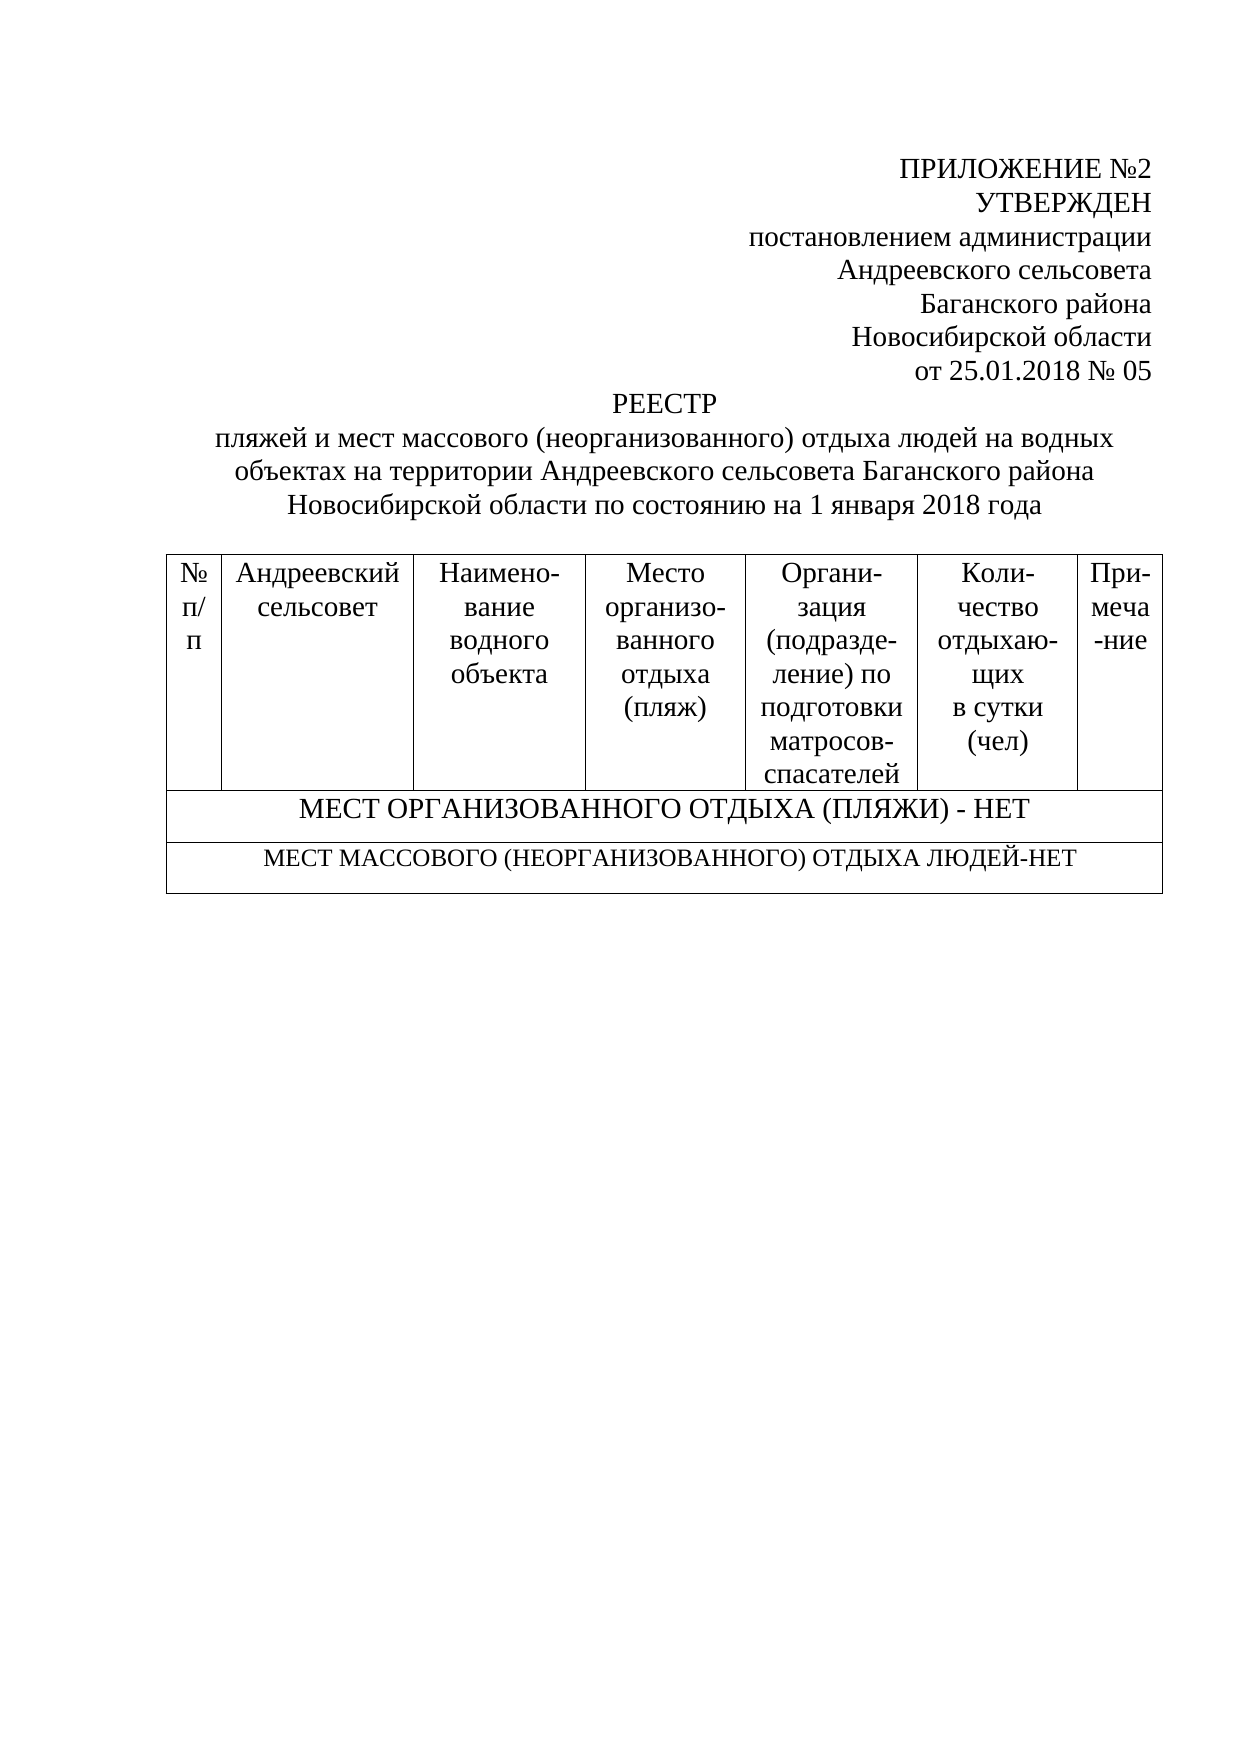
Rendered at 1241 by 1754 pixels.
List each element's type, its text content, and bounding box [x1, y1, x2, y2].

table_cell МЕСТ МАССОВОГО (НЕОРГАНИЗОВАННОГО) ОТДЫХА ЛЮДЕЙ-НЕТ [167, 843, 1162, 893]
table_header Наимено-вание водного объекта [414, 555, 585, 790]
table_header Органи-зация (подразде-ление) по подготовки матросов-спасателей [746, 555, 917, 790]
table_header Место организо-ванного отдыха (пляж) [586, 555, 745, 790]
text УТВЕРЖДЕН [177, 185, 1152, 219]
text РЕЕСТР [177, 386, 1152, 420]
text Андреевского сельсовета [177, 252, 1152, 286]
text постановлением администрации [177, 219, 1152, 252]
text Баганского района [177, 286, 1152, 319]
text ПРИЛОЖЕНИЕ №2 [177, 152, 1152, 185]
table_cell МЕСТ ОРГАНИЗОВАННОГО ОТДЫХА (ПЛЯЖИ) - НЕТ [167, 791, 1162, 842]
table_header Андреевский сельсовет [222, 555, 413, 790]
table_header При-меча-ние [1078, 555, 1162, 790]
table_header Коли-чество отдыхаю-щих в сутки (чел) [918, 555, 1077, 790]
text Новосибирской области [177, 319, 1152, 353]
text от 25.01.2018 № 05 [177, 353, 1152, 386]
table_header №п/п [167, 555, 221, 790]
text пляжей и мест массового (неорганизованного) отдыха людей на водных объектах на территории Андреевского сельсовета Баганского района Новосибирской области по состоянию на 1 января 2018 года [177, 420, 1152, 521]
